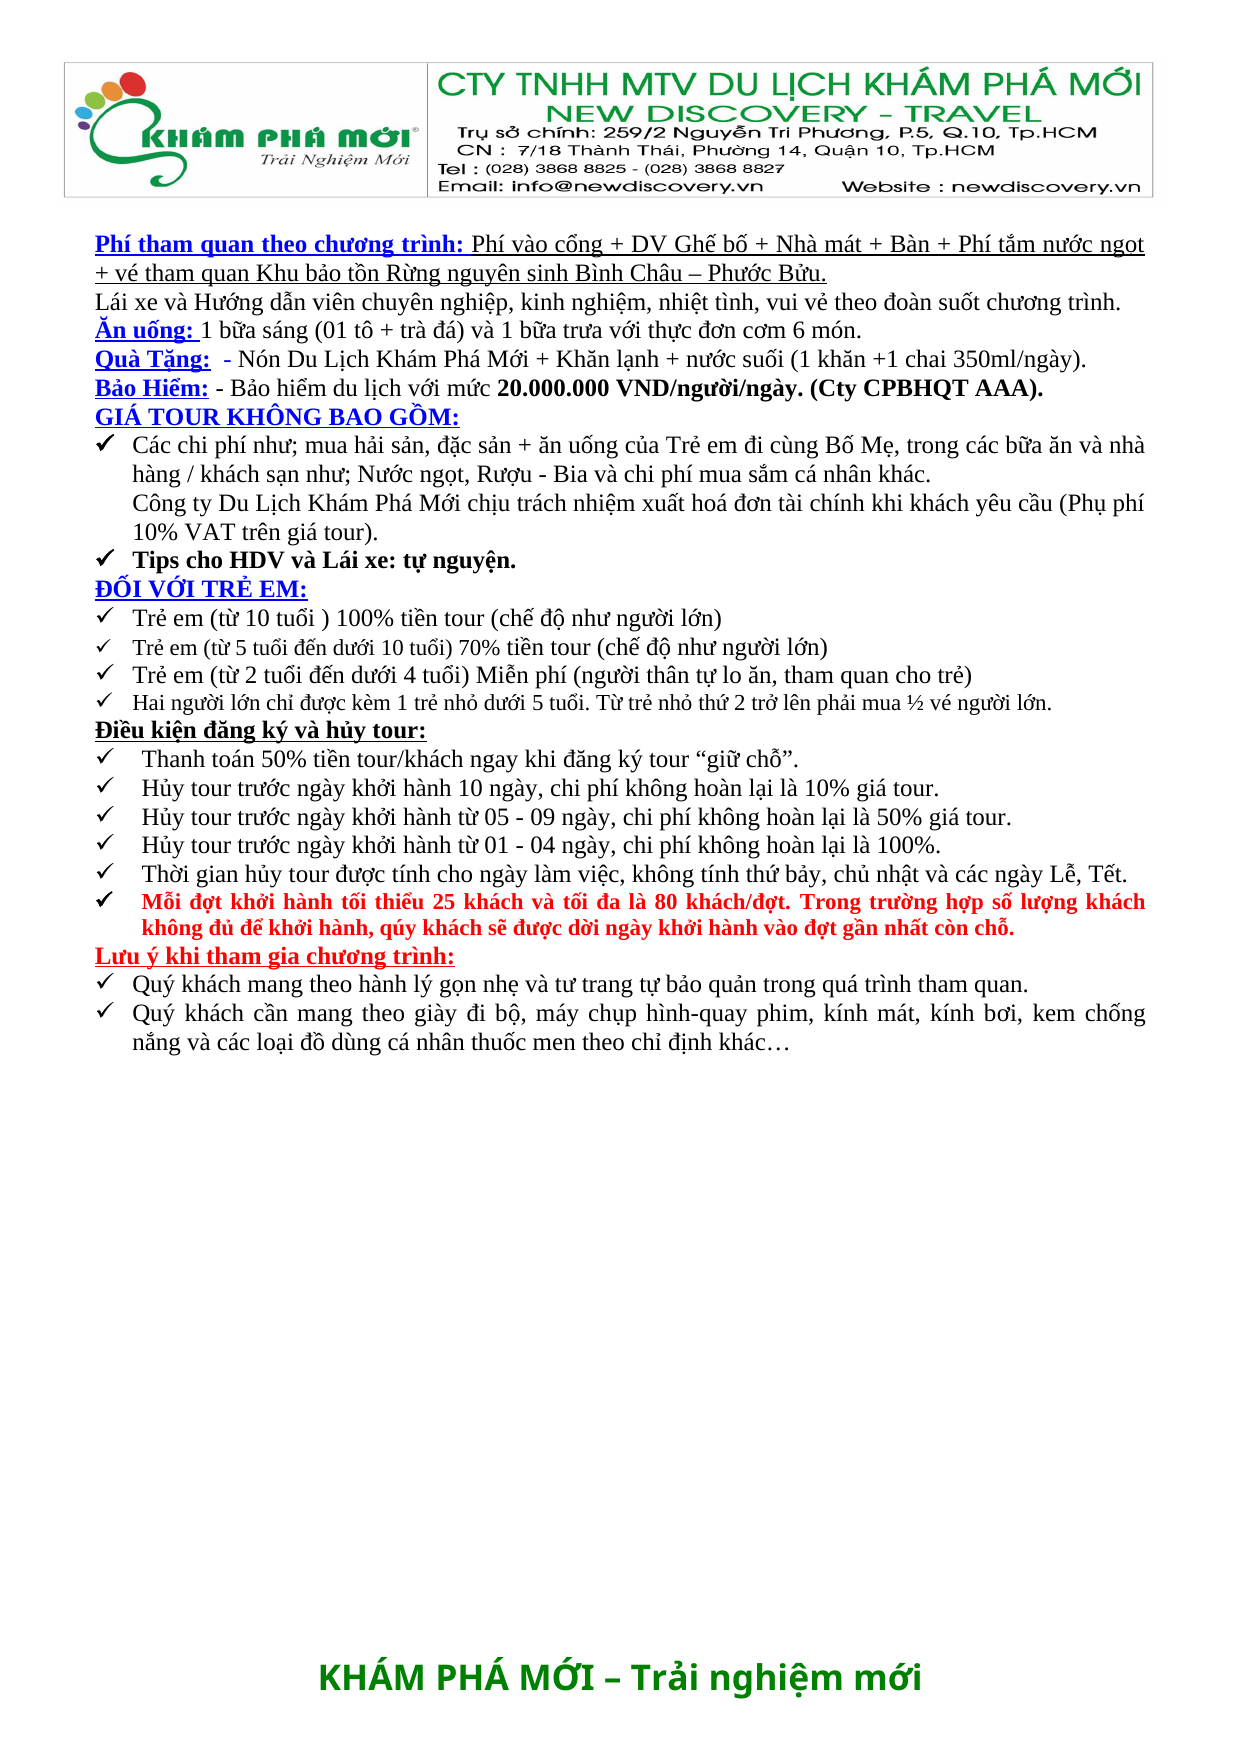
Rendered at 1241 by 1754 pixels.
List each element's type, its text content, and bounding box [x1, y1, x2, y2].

picture [57, 56, 1166, 209]
list Tips cho HDV và Lái xe: tự nguyện. [94, 545, 1122, 574]
list Hủy tour trước ngày khởi hành 10 ngày, chi phí không hoàn lại là 10% giá tour. [94, 773, 1146, 802]
list Trẻ em (từ 10 tuổi ) 100% tiền tour (chế độ như người lớn) [94, 603, 1122, 632]
list Mỗi đợt khởi hành tối thiểu 25 khách và tối đa là 80 khách/đợt. Trong trường hợp số lượng khách không đủ để khởi hành, qúy khách sẽ được dời ngày khởi hành vào đợt gần nhất còn chỗ. [94, 888, 1146, 941]
list Quý khách cần mang theo giày đi bộ, máy chụp hình-quay phim, kính mát, kính bơi, kem chống nắng và các loại đồ dùng cá nhân thuốc men theo chỉ định khác… [94, 998, 1146, 1056]
text ĐỐI VỚI TRẺ EM: [94, 574, 1122, 603]
list Thời gian hủy tour được tính cho ngày làm việc, không tính thứ bảy, chủ nhật và các ngày Lễ, Tết. [94, 859, 1146, 888]
list Trẻ em (từ 2 tuổi đến dưới 4 tuổi) Miễn phí (người thân tự lo ăn, tham quan cho trẻ) [94, 660, 1122, 689]
list Các chi phí như; mua hải sản, đặc sản + ăn uống của Trẻ em đi cùng Bố Mẹ, trong các bữa ăn và nhà hàng / khách sạn như; Nước ngọt, Rượu - Bia và chi phí mua sắm cá nhân khác. [94, 430, 1146, 488]
text Bảo Hiểm: - Bảo hiểm du lịch với mức 20.000.000 VND/người/ngày. (Cty CPBHQT AAA). [94, 373, 1146, 402]
text GIÁ TOUR KHÔNG BAO GỒM: [94, 402, 1146, 430]
list Thanh toán 50% tiền tour/khách ngay khi đăng ký tour “giữ chỗ”. [94, 744, 1146, 773]
text Phí tham quan theo chương trình: Phí vào cổng + DV Ghế bố + Nhà mát + Bàn + Phí tắm nước ngọt + vé tham quan Khu bảo tồn Rừng nguyên sinh Bình Châu – Phước Bửu. [94, 229, 1146, 287]
text Lưu ý khi tham gia chương trình: [94, 941, 1122, 969]
list Hủy tour trước ngày khởi hành từ 01 - 04 ngày, chi phí không hoàn lại là 100%. [94, 831, 1146, 859]
list Hai người lớn chỉ được kèm 1 trẻ nhỏ dưới 5 tuổi. Từ trẻ nhỏ thứ 2 trở lên phải mua ½ vé người lớn. [94, 689, 1122, 716]
list Lái xe và Hướng dẫn viên chuyên nghiệp, kinh nghiệm, nhiệt tình, vui vẻ theo đoàn suốt chương trình. [94, 287, 1146, 315]
text Quà Tặng: - Nón Du Lịch Khám Phá Mới + Khăn lạnh + nước suối (1 khăn +1 chai 350ml/ngày). [94, 344, 1146, 373]
list Ăn uống: 1 bữa sáng (01 tô + trà đá) và 1 bữa trưa với thực đơn cơm 6 món. [94, 315, 1146, 344]
list Trẻ em (từ 5 tuổi đến dưới 10 tuổi) 70% tiền tour (chế độ như người lớn) [94, 632, 1122, 660]
list Hủy tour trước ngày khởi hành từ 05 - 09 ngày, chi phí không hoàn lại là 50% giá tour. [94, 802, 1146, 831]
text Công ty Du Lịch Khám Phá Mới chịu trách nhiệm xuất hoá đơn tài chính khi khách yêu cầu (Phụ phí 10% VAT trên giá tour). [132, 488, 1146, 545]
list Điều kiện đăng ký và hủy tour: [94, 716, 1122, 744]
list Quý khách mang theo hành lý gọn nhẹ và tư trang tự bảo quản trong quá trình tham quan. [94, 969, 1146, 998]
